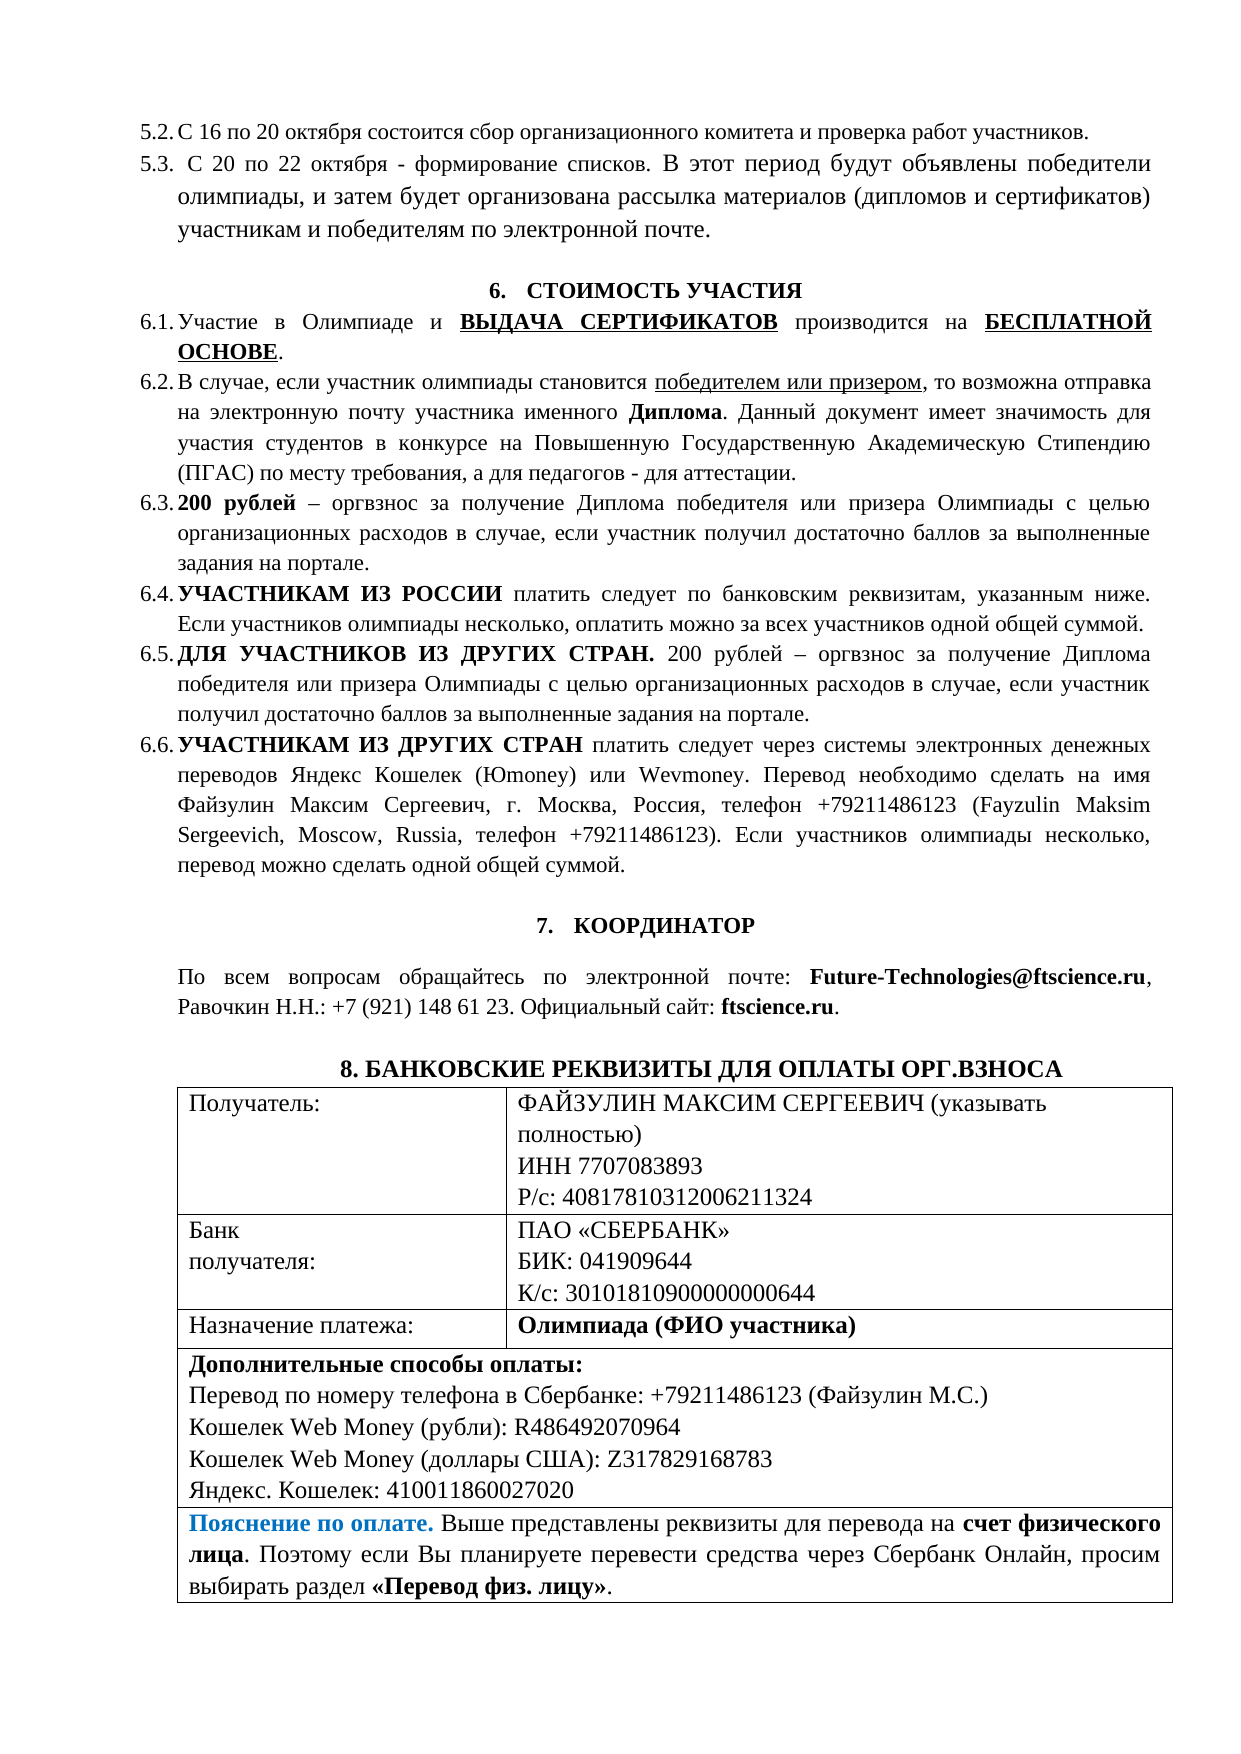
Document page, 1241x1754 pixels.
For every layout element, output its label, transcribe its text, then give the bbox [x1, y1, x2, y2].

table_header Получатель: [178, 1088, 506, 1214]
list С 20 по 22 октября - формирование списков. В этот период будут объявлены победители олимпиады, и затем будет организована рассылка материалов (дипломов и сертификатов) участникам и победителям по электронной почте. [140, 148, 1152, 243]
list 200 рублей – оргвзнос за получение Диплома победителя или призера Олимпиады с целью организационных расходов в случае, если участник получил достаточно баллов за выполненные задания на портале. [140, 489, 1152, 576]
table_cell Дополнительные способы оплаты: Перевод по номеру телефона в Сбербанке: +79211486123 (Файзулин М.С.) Кошелек Web Money (рубли): R486492070964 Кошелек Web Money (доллары США): Z317829168783 Яндекс. Кошелек: 410011860027020 [178, 1349, 1172, 1507]
list ДЛЯ УЧАСТНИКОВ ИЗ ДРУГИХ СТРАН. 200 рублей – оргвзнос за получение Диплома победителя или призера Олимпиады с целью организационных расходов в случае, если участник получил достаточно баллов за выполненные задания на портале. [140, 640, 1152, 727]
text По всем вопросам обращайтесь по электронной почте: Future-Technologies@ftscience.ru, Равочкин Н.Н.: +7 (921) 148 61 23. Официальный сайт: ftscience.ru. [177, 963, 1152, 1019]
table_cell Банк получателя: [178, 1215, 506, 1309]
list С 16 по 20 октября состоится сбор организационного комитета и проверка работ участников. [140, 118, 1152, 144]
table_cell Олимпиада (ФИО участника) [507, 1310, 1172, 1348]
list УЧАСТНИКАМ ИЗ ДРУГИХ СТРАН платить следует через системы электронных денежных переводов Яндекс Кошелек (Юmoney) или Wevmoney. Перевод необходимо сделать на имя Файзулин Максим Сергеевич, г. Москва, Россия, телефон +79211486123 (Fayzulin Maksim Sergeevich, Moscow, Russia, телефон +79211486123). Если участников олимпиады несколько, перевод можно сделать одной общей суммой. [140, 731, 1152, 878]
table_header ФАЙЗУЛИН МАКСИМ СЕРГЕЕВИЧ (указывать полностью) ИНН 7707083893 Р/с: 40817810312006211324 [507, 1088, 1172, 1214]
table_cell Пояснение по оплате. Выше представлены реквизиты для перевода на счет физического лица. Поэтому если Вы планируете перевести средства через Сбербанк Онлайн, просим выбирать раздел «Перевод физ. лицу». [178, 1508, 1172, 1602]
list Участие в Олимпиаде и ВЫДАЧА СЕРТИФИКАТОВ производится на БЕСПЛАТНОЙ ОСНОВЕ. [140, 308, 1152, 364]
list В случае, если участник олимпиады становится победителем или призером, то возможна отправка на электронную почту участника именного Диплома. Данный документ имеет значимость для участия студентов в конкурсе на Повышенную Государственную Академическую Стипендию (ПГАС) по месту требования, а для педагогов - для аттестации. [140, 368, 1152, 485]
text 8. БАНКОВСКИЕ РЕКВИЗИТЫ ДЛЯ ОПЛАТЫ ОРГ.ВЗНОСА [177, 1054, 1152, 1082]
table_cell Назначение платежа: [178, 1310, 506, 1348]
list КООРДИНАТОР [140, 912, 1152, 938]
list СТОИМОСТЬ УЧАСТИЯ [140, 278, 1152, 304]
list УЧАСТНИКАМ ИЗ РОССИИ платить следует по банковским реквизитам, указанным ниже. Если участников олимпиады несколько, оплатить можно за всех участников одной общей суммой. [140, 580, 1152, 636]
table_cell ПАО «СБЕРБАНК» БИК: 041909644 К/с: 30101810900000000644 [507, 1215, 1172, 1309]
